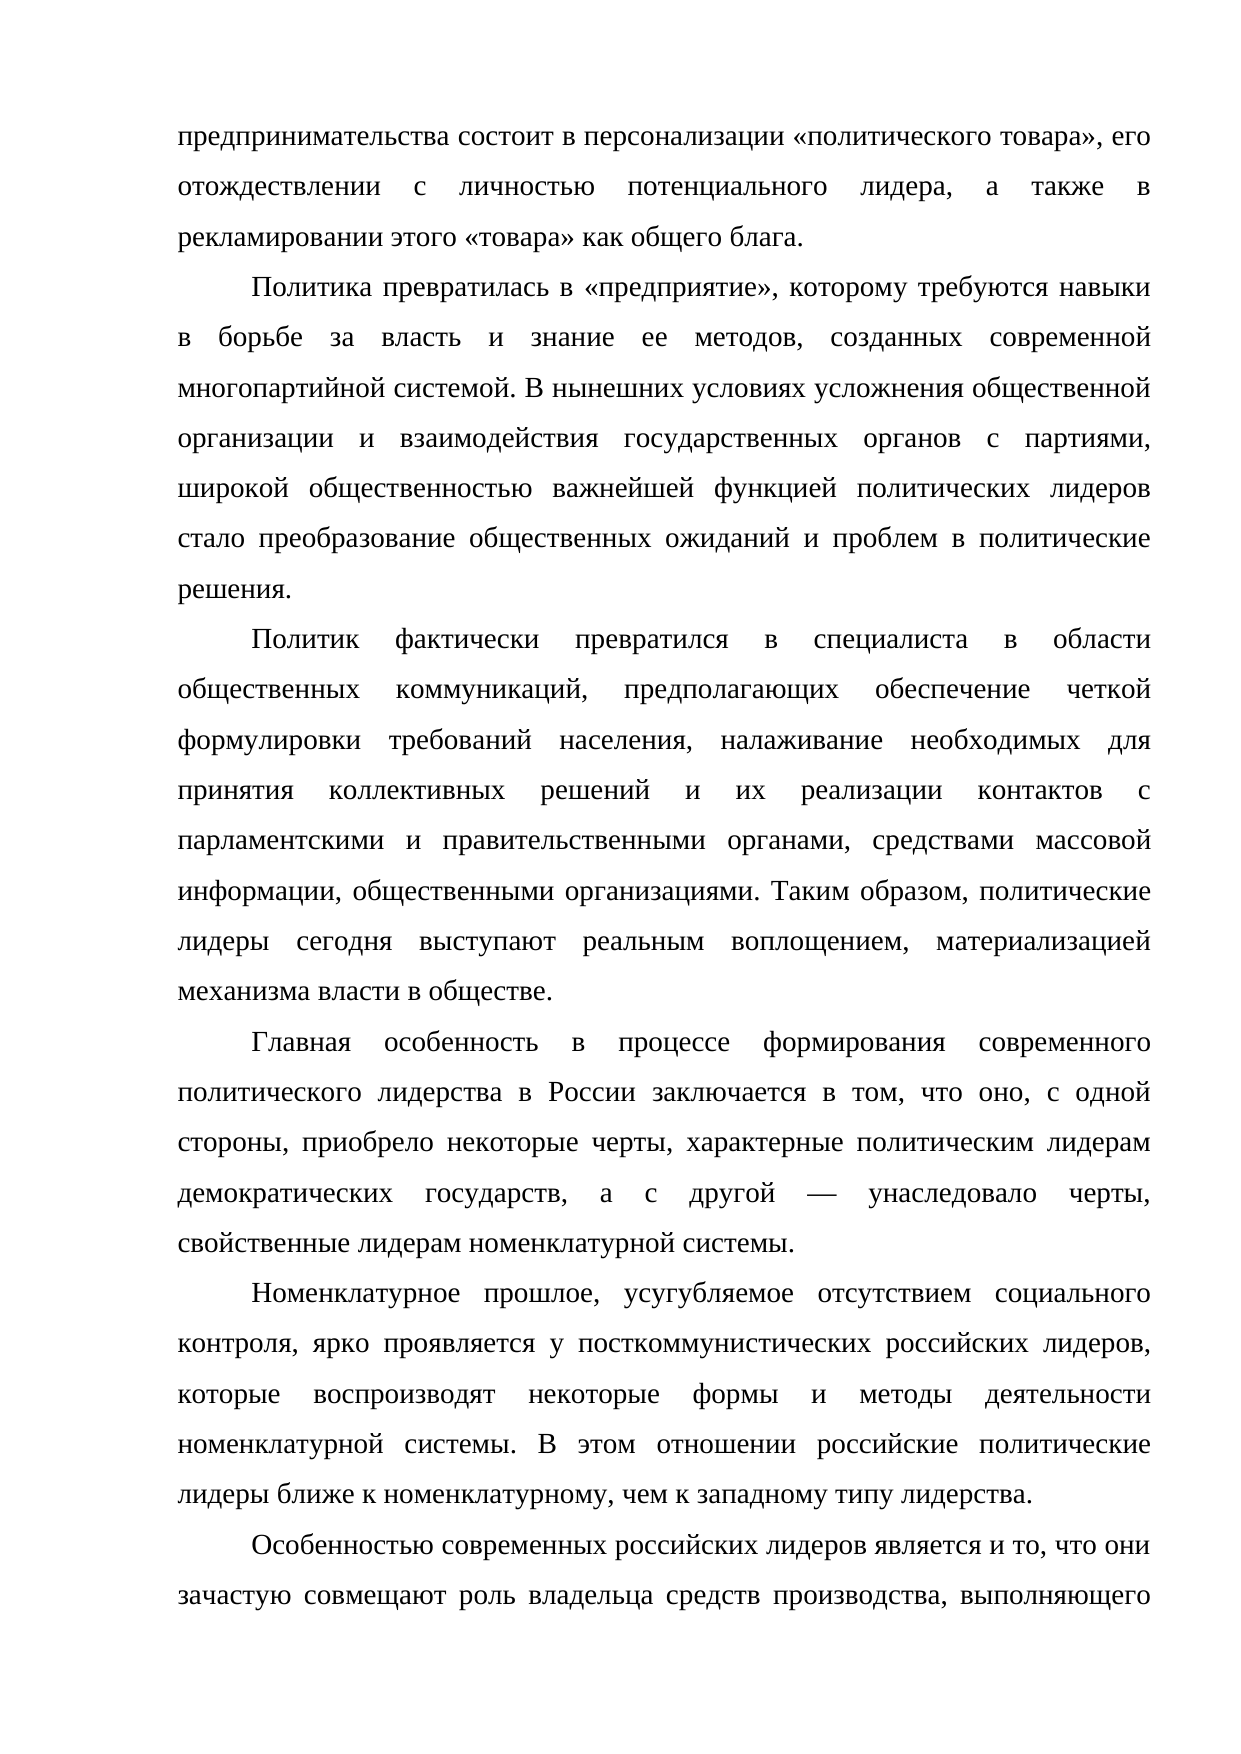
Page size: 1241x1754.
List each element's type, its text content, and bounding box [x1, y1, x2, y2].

text Номенклатурное прошлое, усугубляемое отсутствием социального контроля, ярко проявляется у посткоммунистических российских лидеров, которые воспроизводят некоторые формы и методы деятельности номенклатурной системы. В этом отношении российские политические лидеры ближе к номенклатурному, чем к западному типу лидерства. [177, 1275, 1152, 1510]
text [177, 118, 1152, 252]
text Главная особенность в процессе формирования современного политического лидерства в России заключается в том, что оно, с одной стороны, приобрело некоторые черты, характерные политическим лидерам демократических государств, а с другой — унаследовало черты, свойственные лидерам номенклатурной системы. [177, 1024, 1152, 1258]
text Политик фактически превратился в специалиста в области общественных коммуникаций, предполагающих обеспечение четкой формулировки требований населения, налаживание необходимых для принятия коллективных решений и их реализации контактов с парламентскими и правительственными органами, средствами массовой информации, общественными организациями. Таким образом, политические лидеры сегодня выступают реальным воплощением, материализацией механизма власти в обществе. [177, 621, 1152, 1007]
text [177, 1527, 1152, 1611]
text Политика превратилась в «предприятие», которому требуются навыки в борьбе за власть и знание ее методов, созданных современной многопартийной системой. В нынешних условиях усложнения общественной организации и взаимодействия государственных органов с партиями, широкой общественностью важнейшей функцией политических лидеров стало преобразование общественных ожиданий и проблем в политические решения. [177, 269, 1152, 604]
